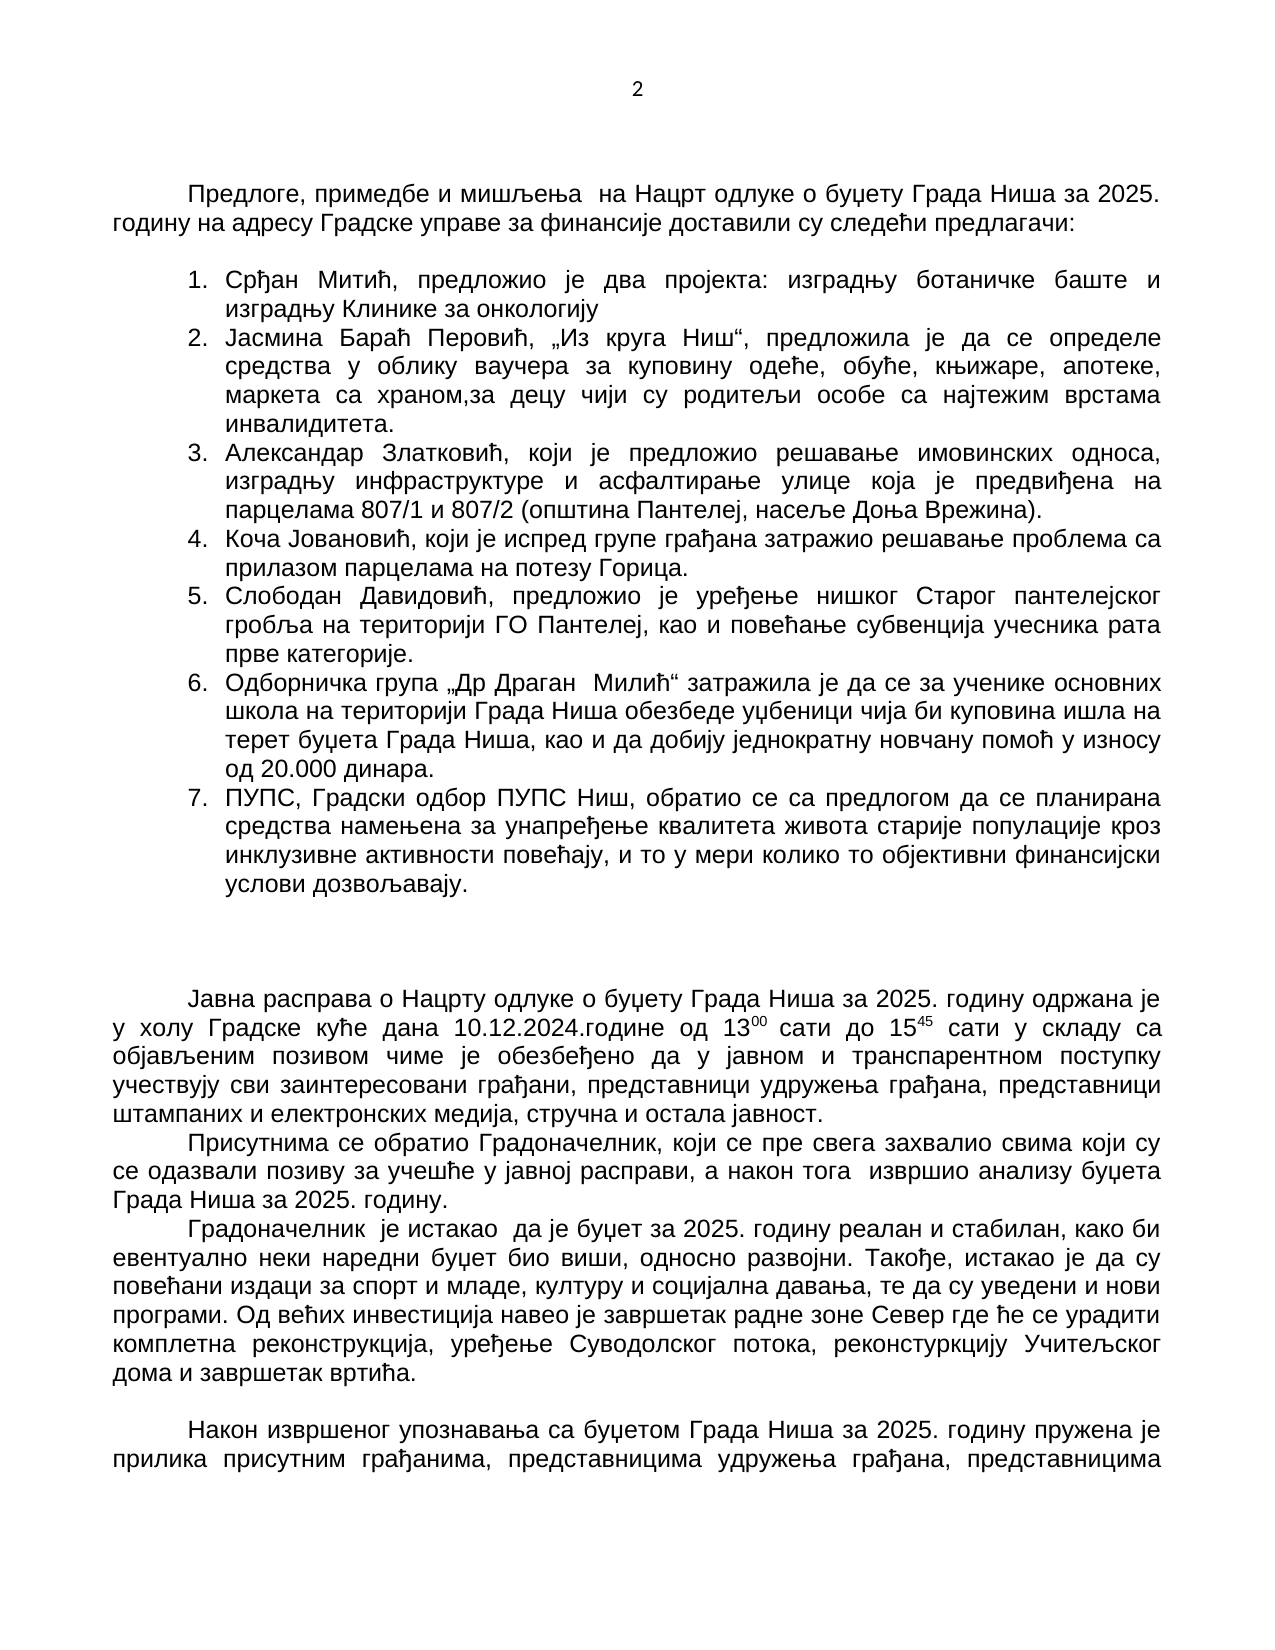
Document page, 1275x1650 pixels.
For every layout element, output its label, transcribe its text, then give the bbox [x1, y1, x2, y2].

list Одборничка група „Др Драган Милић“ затражила је да се за ученике основних школа на територији Града Ниша обезбеде уџбеници чија би куповина ишла на терет буџета Града Ниша, као и да добију једнократну новчану помоћ у износу од 20.000 динара. [187, 667, 1162, 782]
list Александар Златковић, који је предложио решавање имовинских односа, изградњу инфраструктуре и асфалтирање улице која је предвиђена на парцелама 807/1 и 807/2 (општина Пантелеј, насеље Доња Врежина). [187, 437, 1162, 524]
list Коча Јовановић, који је испред групе грађана затражио решавање проблема са прилазом парцелама на потезу Горица. [187, 524, 1162, 581]
text Јавна расправа о Нацрту одлуке о буџету Града Ниша за 2025. годину одржана је у холу Градске кућe дана 10.12.2024.године од 1300 сати до 1545 сати у складу са објављеним позивом чиме је обезбеђено да у јавном и транспарентном поступку учествују сви заинтересовани грађани, представници удружења грађана, представници штампаних и електронских медија, стручна и остала јавност. [112, 984, 1162, 1127]
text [112, 1415, 1162, 1472]
text Предлоге, примедбе и мишљења на Нацрт одлуке о буџету Града Ниша за 2025. годину на адресу Градске управе за финансије доставили су следећи предлагачи: [112, 179, 1162, 236]
list ПУПС, Градски одбор ПУПС Ниш, обратио се са предлогом да се планирана средства намењена за унапређење квалитета живота старије популације кроз инклузивне активности повећају, и то у мери колико то објективни финансијски услови дозвољавају. [187, 782, 1162, 897]
text Присутнима се обратио Градоначелник, који се пре свега захвалио свима који су се одазвали позиву за учешће у јавној расправи, а након тога извршио анализу буџета Града Ниша за 2025. годину. [112, 1127, 1162, 1214]
list Јасмина Бараћ Перовић, „Из круга Ниш“, предложила је да се определе средства у облику ваучера за куповину одеће, обуће, књижаре, апотеке, маркета са храном,за децу чији су родитељи особе са најтежим врстама инвалидитета. [187, 322, 1162, 437]
list Срђан Митић, предложио је два пројекта: изградњу ботаничке баште и изградњу Клинике за онкологију [187, 265, 1162, 322]
text Градоначелник је истакао да је буџет за 2025. годину реалан и стабилан, како би евентуално неки наредни буџет био виши, односно развојни. Такође, истакао је да су повећани издаци за спорт и младе, културу и социјална давања, те да су уведени и нови програми. Од већих инвестиција навео је завршетак радне зоне Север где ће се урадити комплетна реконструкција, уређење Суводолског потока, реконстуркцију Учитељског дома и завршетак вртића. [112, 1214, 1162, 1386]
list Слободан Давидовић, предложио је уређење нишког Старог пантелејског гробља на територији ГО Пантелеј, као и повећање субвенција учесника рата прве категорије. [187, 581, 1162, 667]
